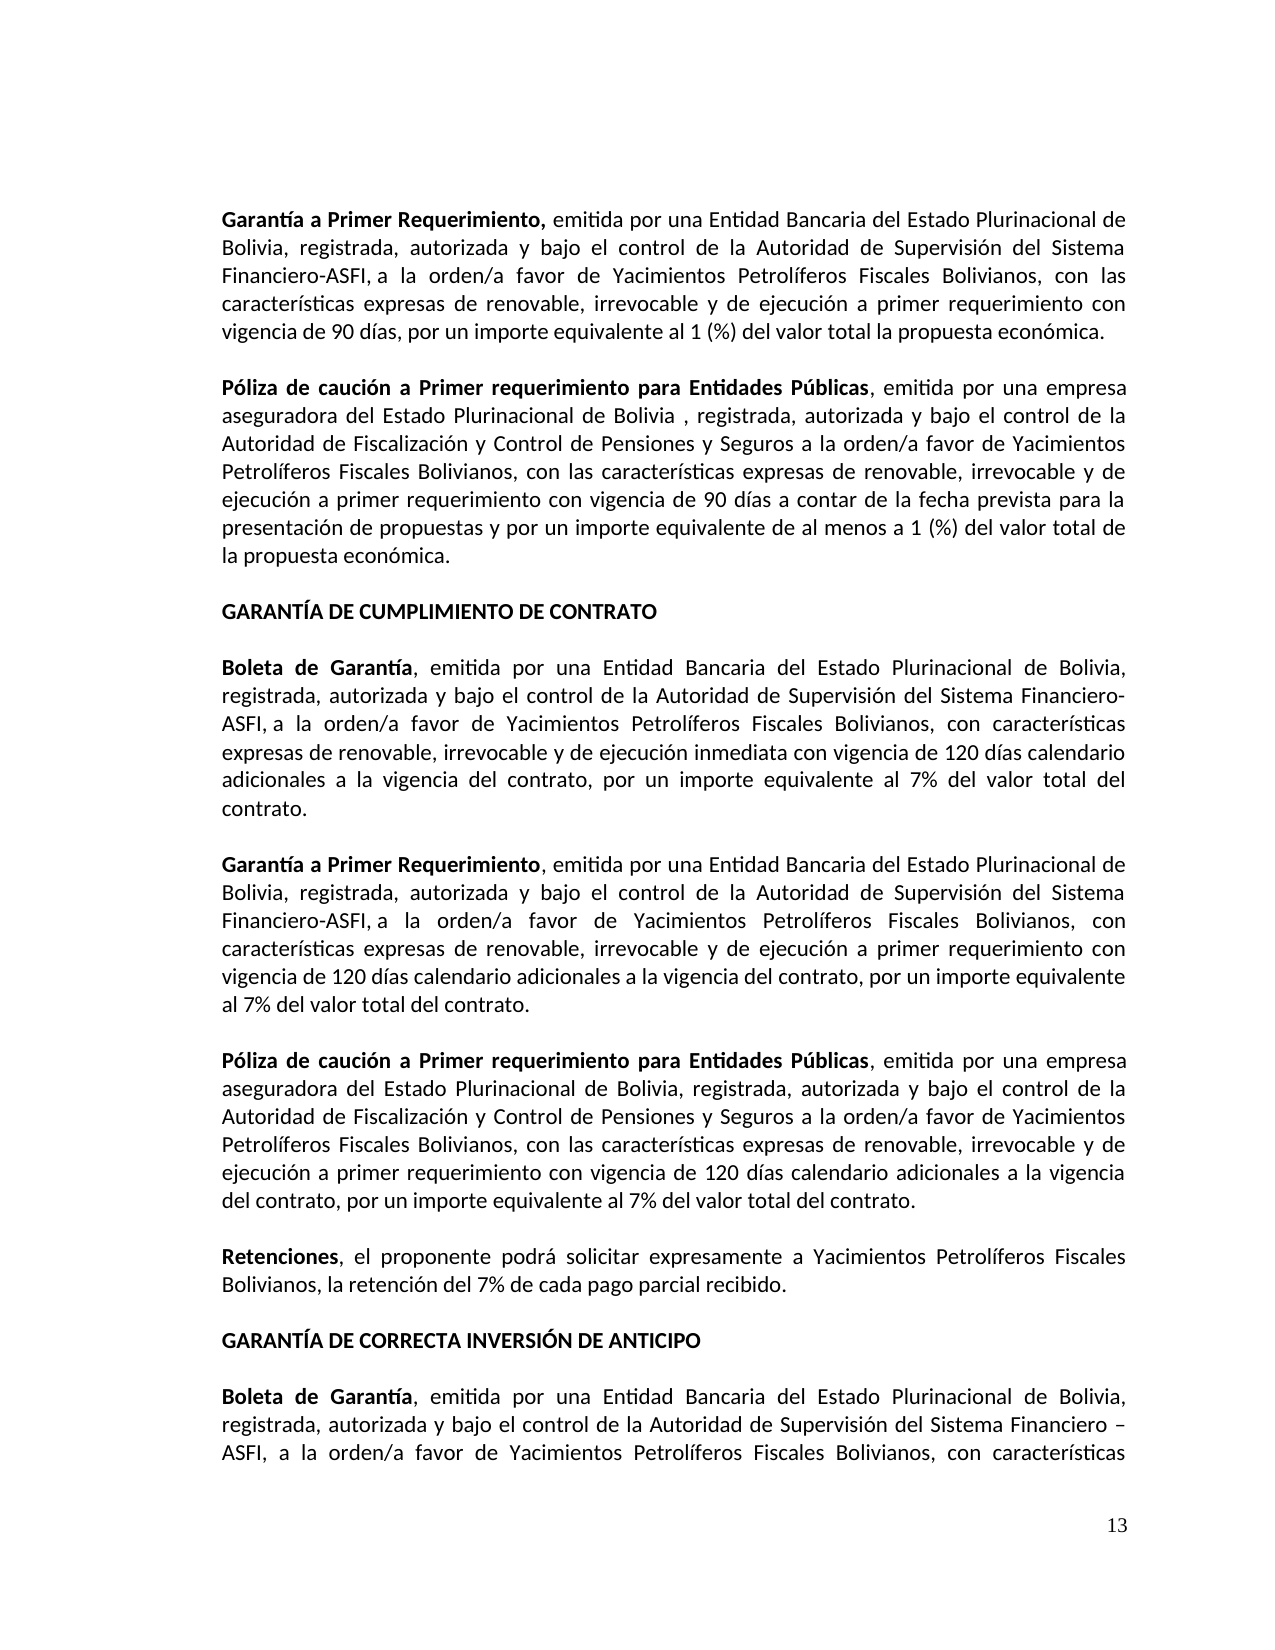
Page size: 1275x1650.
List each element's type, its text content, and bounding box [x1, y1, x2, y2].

text Garantía a Primer Requerimiento, emitida por una Entidad Bancaria del Estado Plurinacional de Bolivia, registrada, autorizada y bajo el control de la Autoridad de Supervisión del Sistema Financiero-ASFI, a la orden/a favor de Yacimientos Petrolíferos Fiscales Bolivianos, con características expresas de renovable, irrevocable y de ejecución a primer requerimiento con vigencia de 120 días calendario adicionales a la vigencia del contrato, por un importe equivalente al 7% del valor total del contrato. [222, 850, 1127, 1018]
text Póliza de caución a Primer requerimiento para Entidades Públicas, emitida por una empresa aseguradora del Estado Plurinacional de Bolivia, registrada, autorizada y bajo el control de la Autoridad de Fiscalización y Control de Pensiones y Seguros a la orden/a favor de Yacimientos Petrolíferos Fiscales Bolivianos, con las características expresas de renovable, irrevocable y de ejecución a primer requerimiento con vigencia de 120 días calendario adicionales a la vigencia del contrato, por un importe equivalente al 7% del valor total del contrato. [222, 1046, 1127, 1214]
text Boleta de Garantía, emitida por una Entidad Bancaria del Estado Plurinacional de Bolivia, registrada, autorizada y bajo el control de la Autoridad de Supervisión del Sistema Financiero-ASFI, a la orden/a favor de Yacimientos Petrolíferos Fiscales Bolivianos, con características expresas de renovable, irrevocable y de ejecución inmediata con vigencia de 120 días calendario adicionales a la vigencia del contrato, por un importe equivalente al 7% del valor total del contrato. [222, 653, 1127, 822]
text GARANTÍA DE CORRECTA INVERSIÓN DE ANTICIPO [222, 1326, 1127, 1354]
text Póliza de caución a Primer requerimiento para Entidades Públicas, emitida por una empresa aseguradora del Estado Plurinacional de Bolivia , registrada, autorizada y bajo el control de la Autoridad de Fiscalización y Control de Pensiones y Seguros a la orden/a favor de Yacimientos Petrolíferos Fiscales Bolivianos, con las características expresas de renovable, irrevocable y de ejecución a primer requerimiento con vigencia de 90 días a contar de la fecha prevista para la presentación de propuestas y por un importe equivalente de al menos a 1 (%) del valor total de la propuesta económica. [222, 373, 1127, 569]
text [222, 1382, 1127, 1466]
text Garantía a Primer Requerimiento, emitida por una Entidad Bancaria del Estado Plurinacional de Bolivia, registrada, autorizada y bajo el control de la Autoridad de Supervisión del Sistema Financiero-ASFI, a la orden/a favor de Yacimientos Petrolíferos Fiscales Bolivianos, con las características expresas de renovable, irrevocable y de ejecución a primer requerimiento con vigencia de 90 días, por un importe equivalente al 1 (%) del valor total la propuesta económica. [222, 205, 1127, 345]
text GARANTÍA DE CUMPLIMIENTO DE CONTRATO [222, 597, 1127, 626]
text Retenciones, el proponente podrá solicitar expresamente a Yacimientos Petrolíferos Fiscales Bolivianos, la retención del 7% de cada pago parcial recibido. [222, 1242, 1127, 1298]
